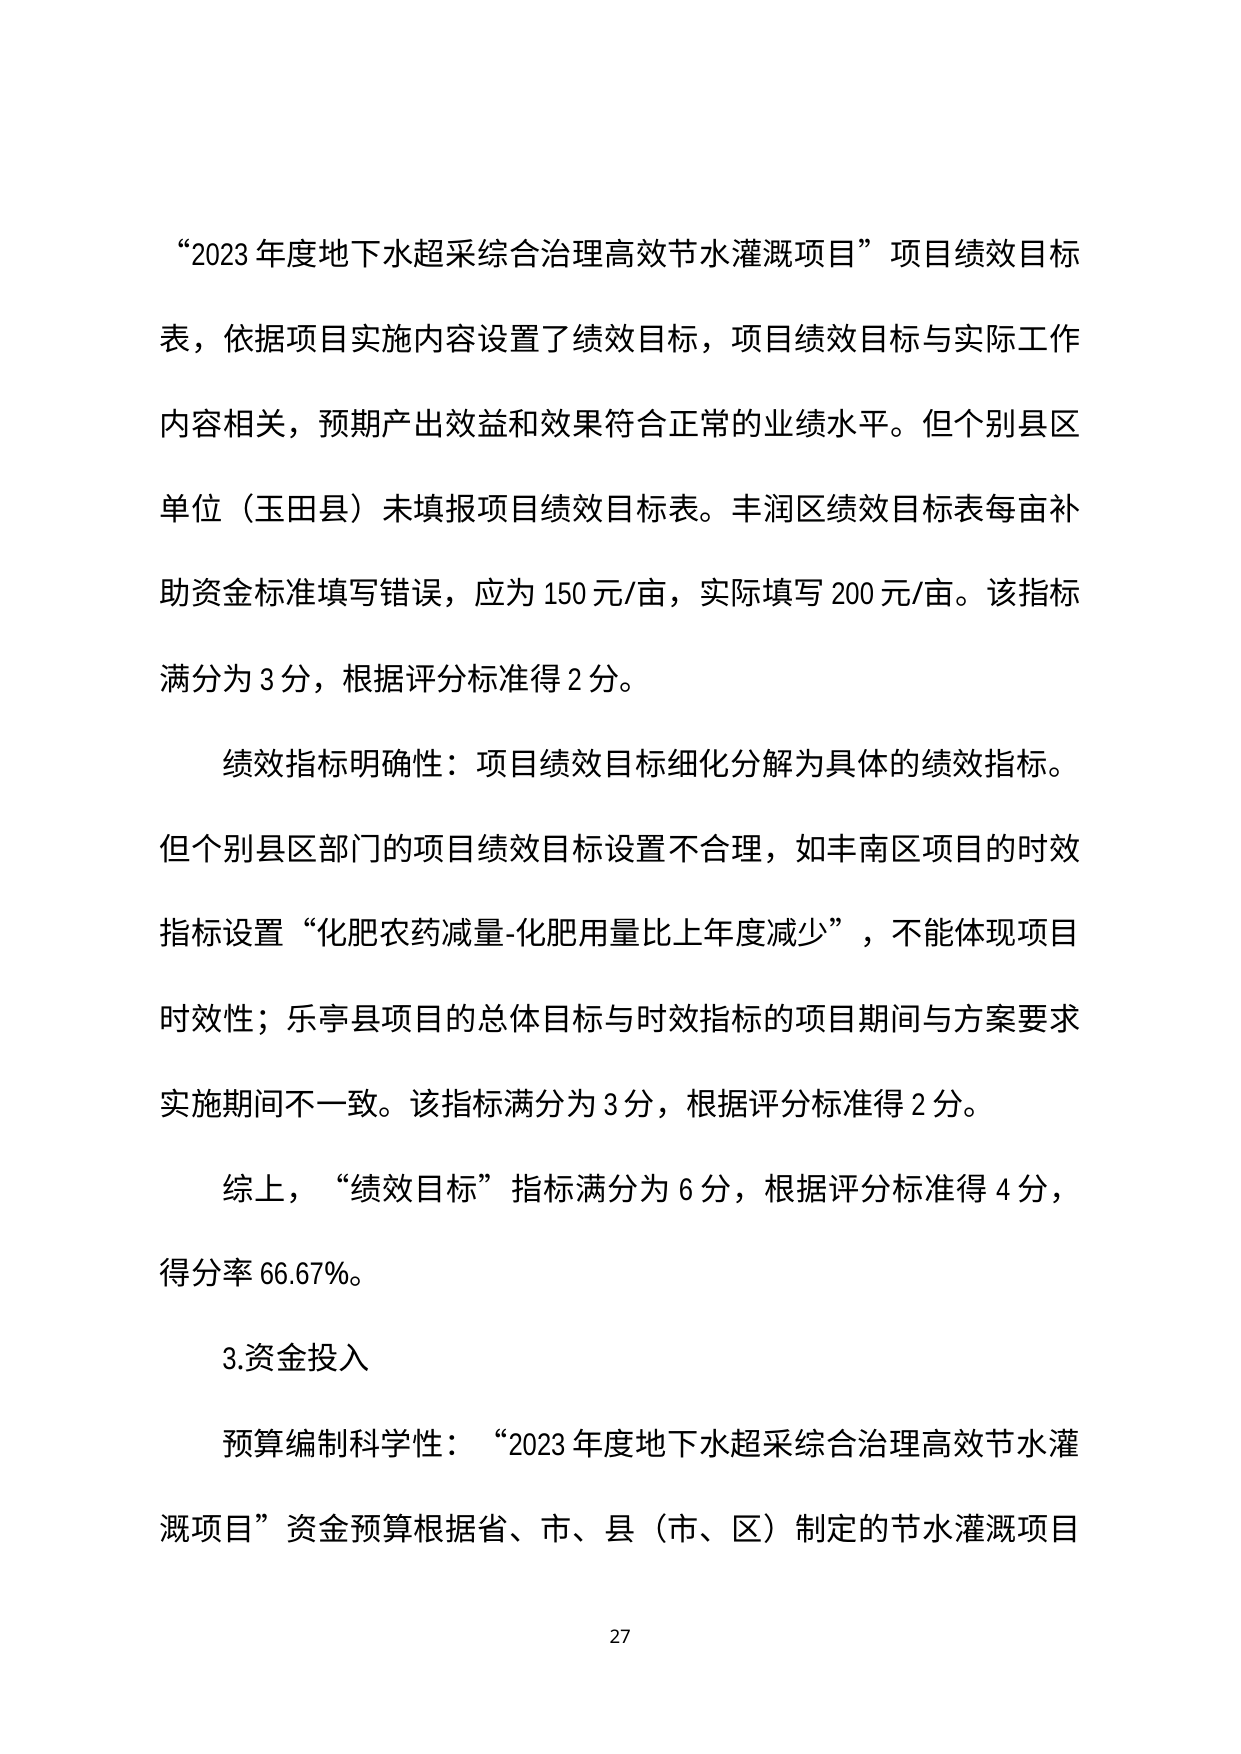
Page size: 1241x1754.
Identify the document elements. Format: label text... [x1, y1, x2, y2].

text 综上，“绩效目标”指标满分为6分，根据评分标准得4分，得分率66.67%。 [159, 1144, 1081, 1314]
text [159, 209, 1081, 719]
text 3.资金投入 [159, 1314, 1081, 1399]
text 绩效指标明确性：项目绩效目标细化分解为具体的绩效指标。但个别县区部门的项目绩效目标设置不合理，如丰南区项目的时效指标设置“化肥农药减量-化肥用量比上年度减少”，不能体现项目时效性；乐亭县项目的总体目标与时效指标的项目期间与方案要求实施期间不一致。该指标满分为3分，根据评分标准得2分。 [159, 719, 1081, 1144]
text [159, 1399, 1081, 1569]
